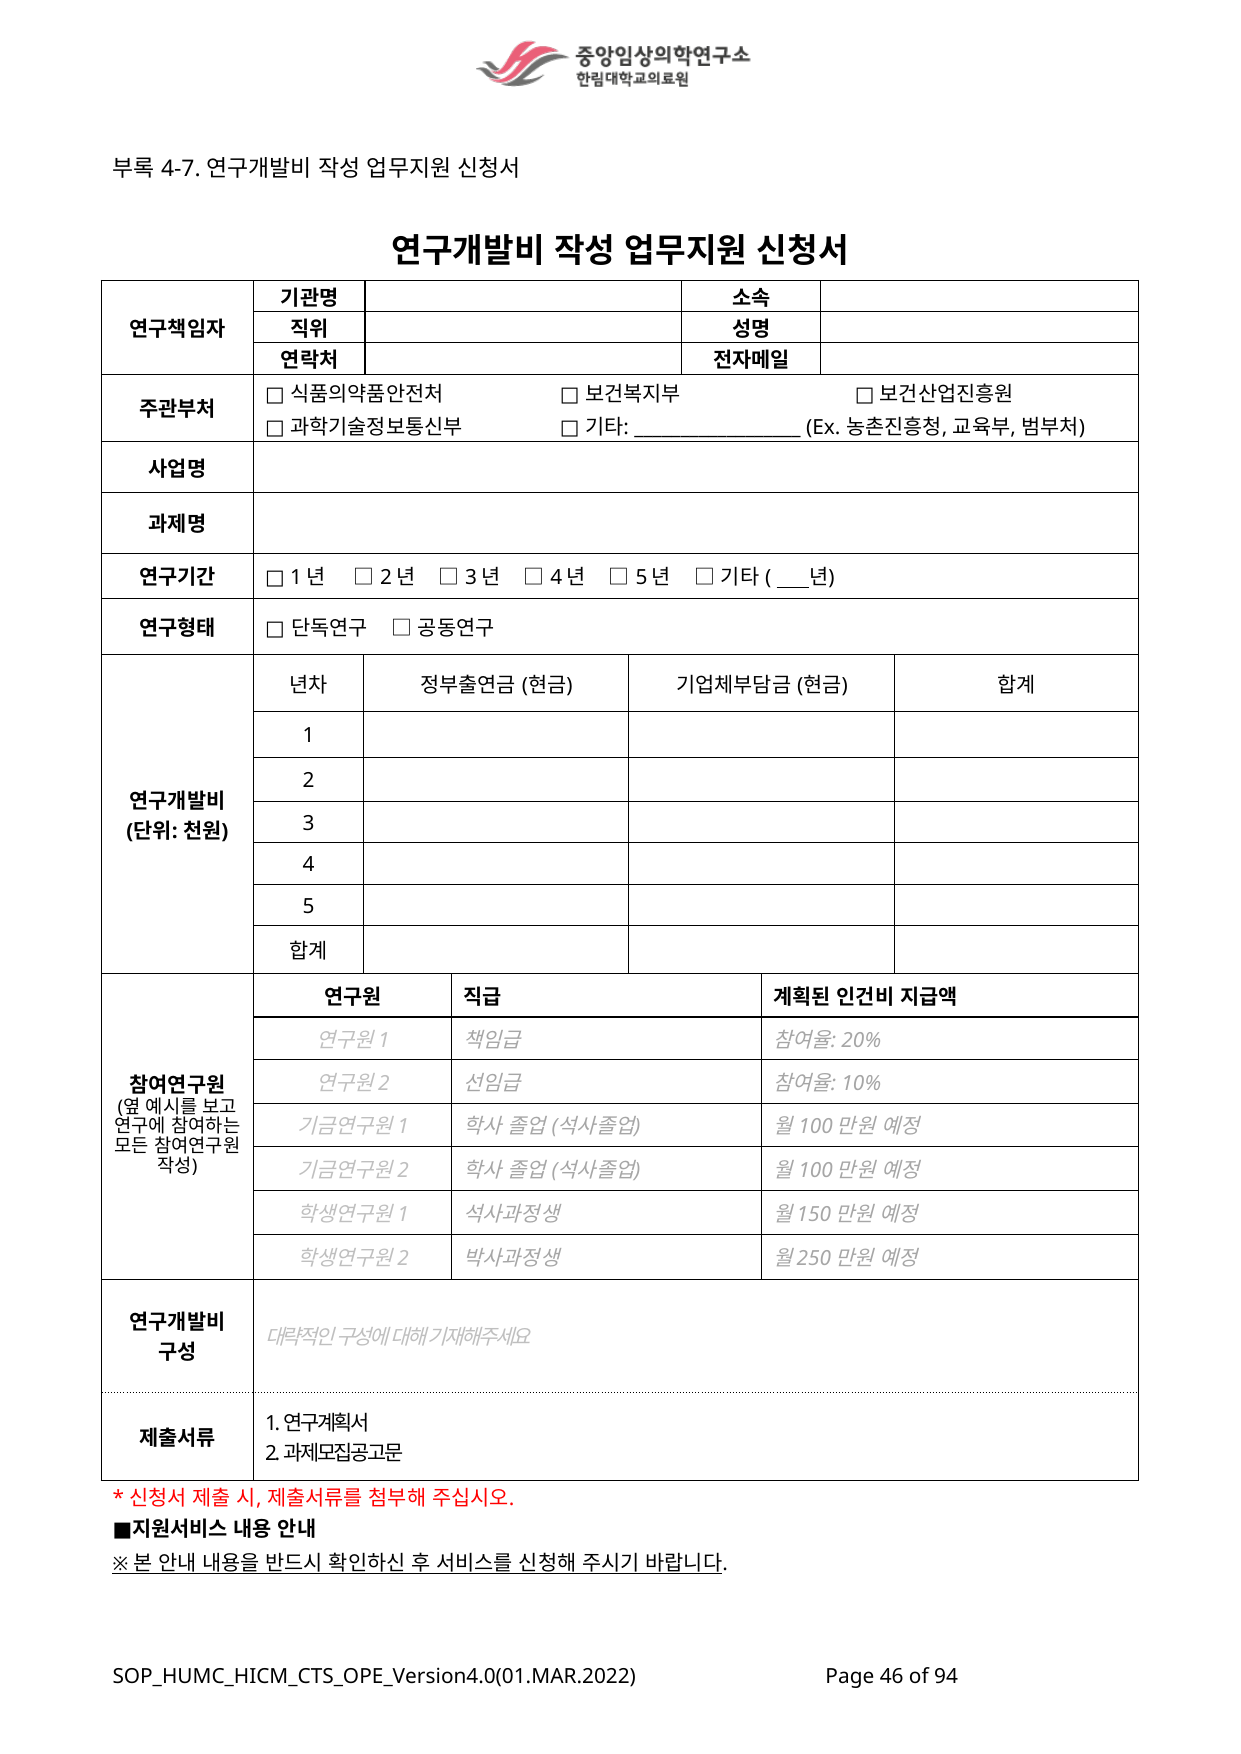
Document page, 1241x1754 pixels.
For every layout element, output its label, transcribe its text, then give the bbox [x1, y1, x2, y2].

table_cell 제출서류 [102, 1392, 253, 1480]
table_cell [629, 712, 894, 757]
table_cell 월 100만원 예정 [762, 1147, 1138, 1190]
table_cell 학사 졸업 (석사졸업) [452, 1147, 761, 1190]
table_cell [254, 493, 1138, 553]
table_cell 4 [254, 843, 363, 884]
table_cell 사업명 [102, 442, 253, 492]
table_cell 연구원1 [254, 1018, 451, 1059]
table_cell □ 식품의약품안전처 [254, 375, 548, 409]
table_cell 2 [254, 758, 363, 801]
table_cell [366, 343, 681, 373]
table_cell 참여율: 20% [762, 1018, 1138, 1059]
table_cell [821, 312, 1138, 342]
table_cell 대략적인 구성에 대해 기재해주세요 [254, 1280, 1138, 1392]
table_cell 기금연구원2 [254, 1147, 451, 1190]
table_cell 기업체부담금 (현금) [629, 655, 894, 711]
table_cell 석사과정생 [452, 1191, 761, 1234]
table_cell 과제명 [102, 493, 253, 553]
table_cell □ 보건복지부 [548, 375, 843, 409]
table_cell [364, 885, 628, 925]
table_cell [895, 712, 1138, 757]
table_cell 합계 [254, 926, 363, 973]
table_cell [821, 343, 1138, 373]
table_header [366, 281, 681, 311]
table_cell [364, 758, 628, 801]
table_cell [364, 843, 628, 884]
table_cell 직급 [452, 974, 761, 1016]
text * 신청서 제출 시, 제출서류를 첨부해 주십시오. [112, 1481, 1126, 1512]
table_cell 1 [254, 712, 363, 757]
table_header 연구책임자 [102, 281, 253, 373]
table_cell 3 [254, 802, 363, 842]
table_cell [629, 843, 894, 884]
text ■지원서비스 내용 안내 [112, 1512, 1128, 1542]
table_cell 학사 졸업 (석사졸업) [452, 1104, 761, 1146]
table_cell 월 100만원 예정 [762, 1104, 1138, 1146]
table_cell 선임급 [452, 1060, 761, 1103]
table_cell 주관부처 [102, 375, 253, 441]
table_cell □ 과학기술정보통신부 [254, 410, 548, 441]
table_cell [895, 885, 1138, 925]
table_cell 책임급 [452, 1018, 761, 1059]
table_cell 정부출연금 (현금) [364, 655, 628, 711]
table_cell 연락처 [254, 343, 364, 373]
table_cell 연구원2 [254, 1060, 451, 1103]
table_cell [364, 926, 628, 973]
table_cell 박사과정생 [452, 1235, 761, 1278]
table_cell [895, 926, 1138, 973]
text 연구개발비 작성 업무지원 신청서 [112, 224, 1128, 272]
table_cell 월250만원 예정 [762, 1235, 1138, 1278]
table_cell 월150만원 예정 [762, 1191, 1138, 1234]
table_cell 연구개발비 (단위: 천원) [102, 655, 253, 973]
table_cell 직위 [254, 312, 364, 342]
table_cell [364, 802, 628, 842]
table_cell 연구개발비 구성 [102, 1280, 253, 1392]
table_cell 학생연구원1 [254, 1191, 451, 1234]
table_cell [629, 802, 894, 842]
table_cell 합계 [895, 655, 1138, 711]
table_cell 학생연구원2 [254, 1235, 451, 1278]
table_cell 5 [254, 885, 363, 925]
text 부록 4-7. 연구개발비 작성 업무지원 신청서 [112, 150, 1107, 183]
table_cell [254, 442, 1138, 492]
table_cell 1. 연구계획서 2. 과제모집공고문 [254, 1392, 1138, 1480]
table_cell 계획된 인건비 지급액 [762, 974, 1138, 1016]
table_cell [895, 843, 1138, 884]
table_cell [364, 712, 628, 757]
table_header [821, 281, 1138, 311]
table_cell [366, 312, 681, 342]
table_cell 연구형태 [102, 599, 253, 654]
table_cell 기금연구원1 [254, 1104, 451, 1146]
table_cell [895, 802, 1138, 842]
table_cell [629, 758, 894, 801]
table_cell □ 단독연구 □ 공동연구 [254, 599, 1138, 654]
table_cell [895, 758, 1138, 801]
table_cell 년차 [254, 655, 363, 711]
table_cell 참여율: 10% [762, 1060, 1138, 1103]
picture [463, 23, 777, 109]
table_cell 연구원 [254, 974, 451, 1016]
table_cell [629, 926, 894, 973]
table_header 기관명 [254, 281, 364, 311]
table_cell □ 1년 □ 2년 □ 3년 □ 4년 □ 5년 □ 기타 ( 년) [254, 554, 1138, 598]
table_cell 참여연구원 (옆 예시를 보고 연구에 참여하는 모든 참여연구원 작성) [102, 974, 253, 1278]
table_cell [629, 885, 894, 925]
text ※ 본 안내 내용을 반드시 확인하신 후 서비스를 신청해 주시기 바랍니다. [112, 1547, 1128, 1577]
table_cell 연구기간 [102, 554, 253, 598]
table_header 소속 [682, 281, 820, 311]
table_cell 성명 [682, 312, 820, 342]
table_cell 전자메일 [682, 343, 820, 373]
table_cell □ 기타: __________________ (Ex. 농촌진흥청, 교육부, 범부처) [548, 410, 1138, 441]
table_cell □ 보건산업진흥원 [843, 375, 1138, 409]
